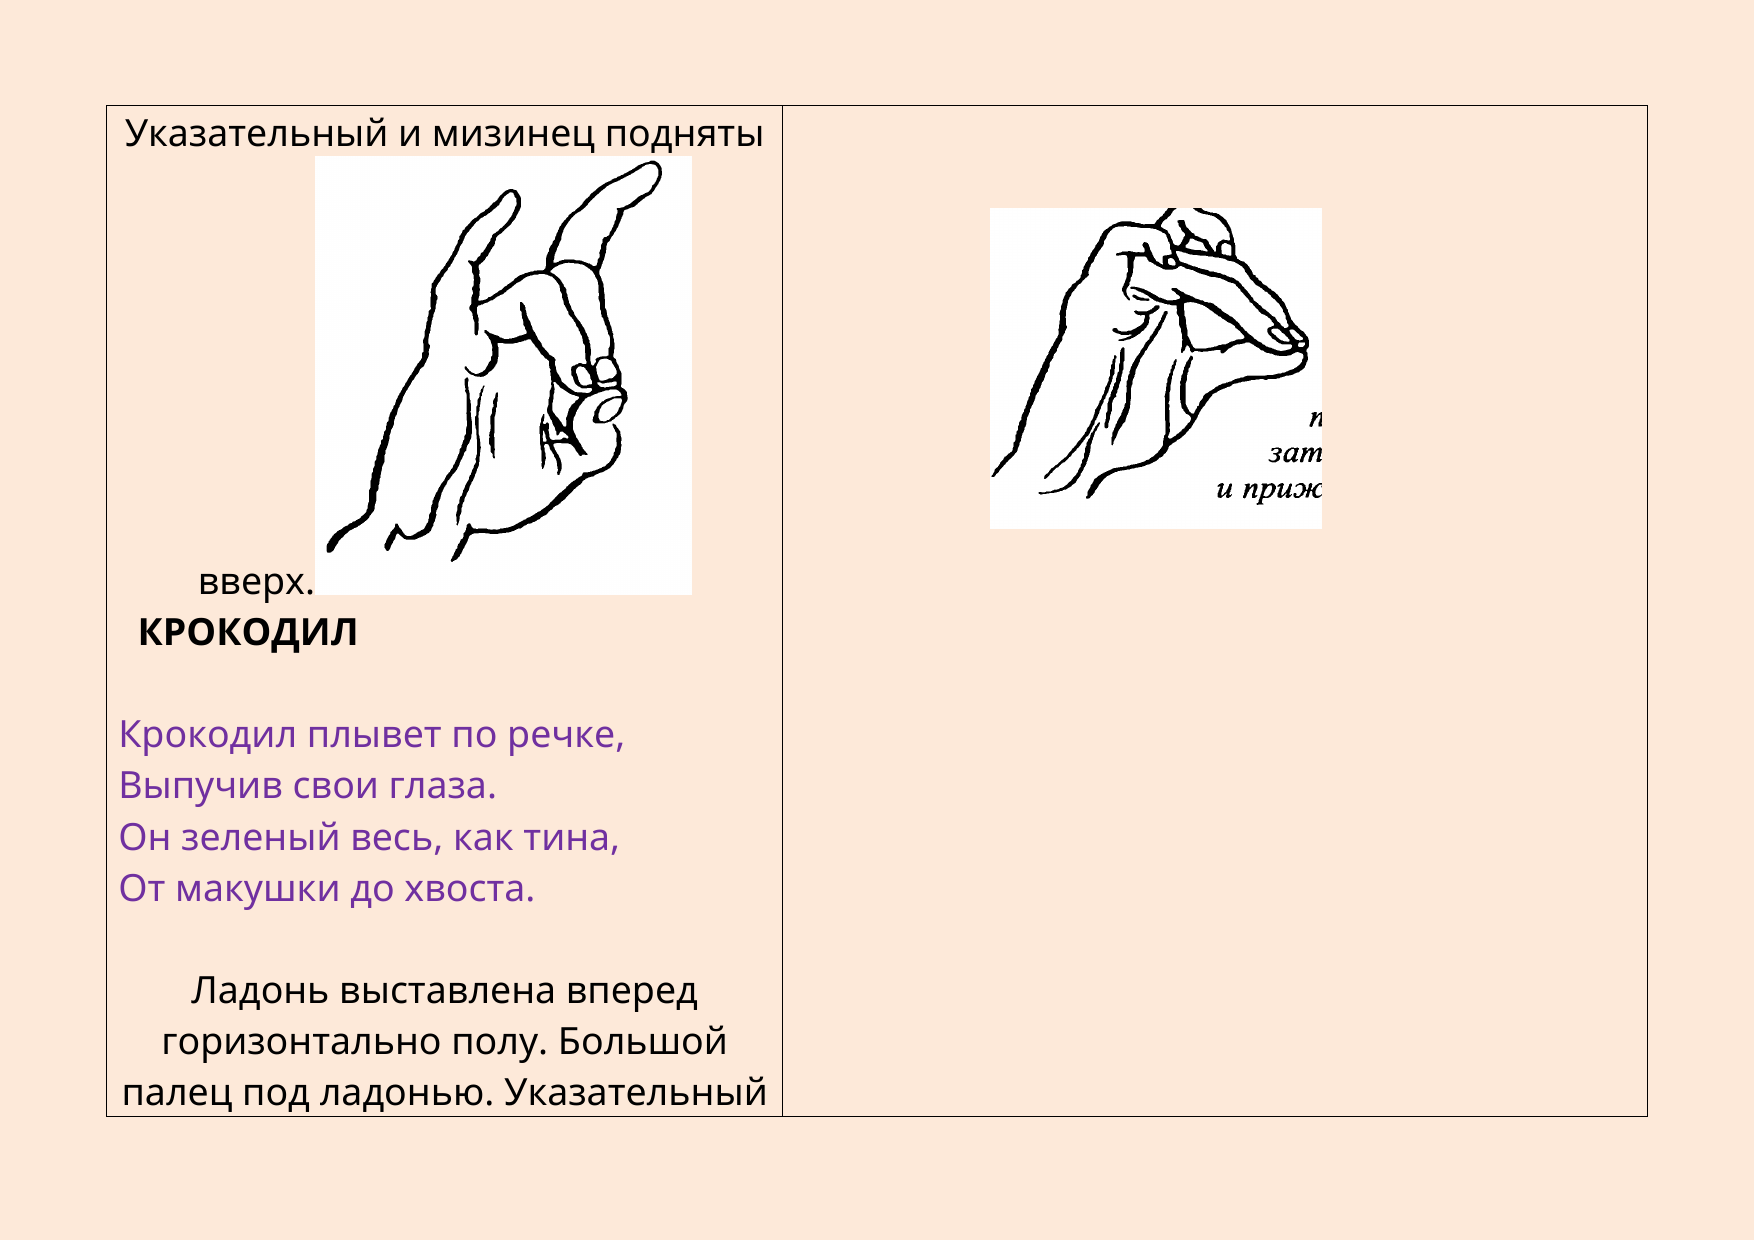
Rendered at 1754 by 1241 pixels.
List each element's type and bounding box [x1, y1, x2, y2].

picture [990, 208, 1322, 529]
picture [315, 156, 692, 595]
table_cell [783, 106, 1647, 1116]
table_cell [107, 106, 782, 1116]
